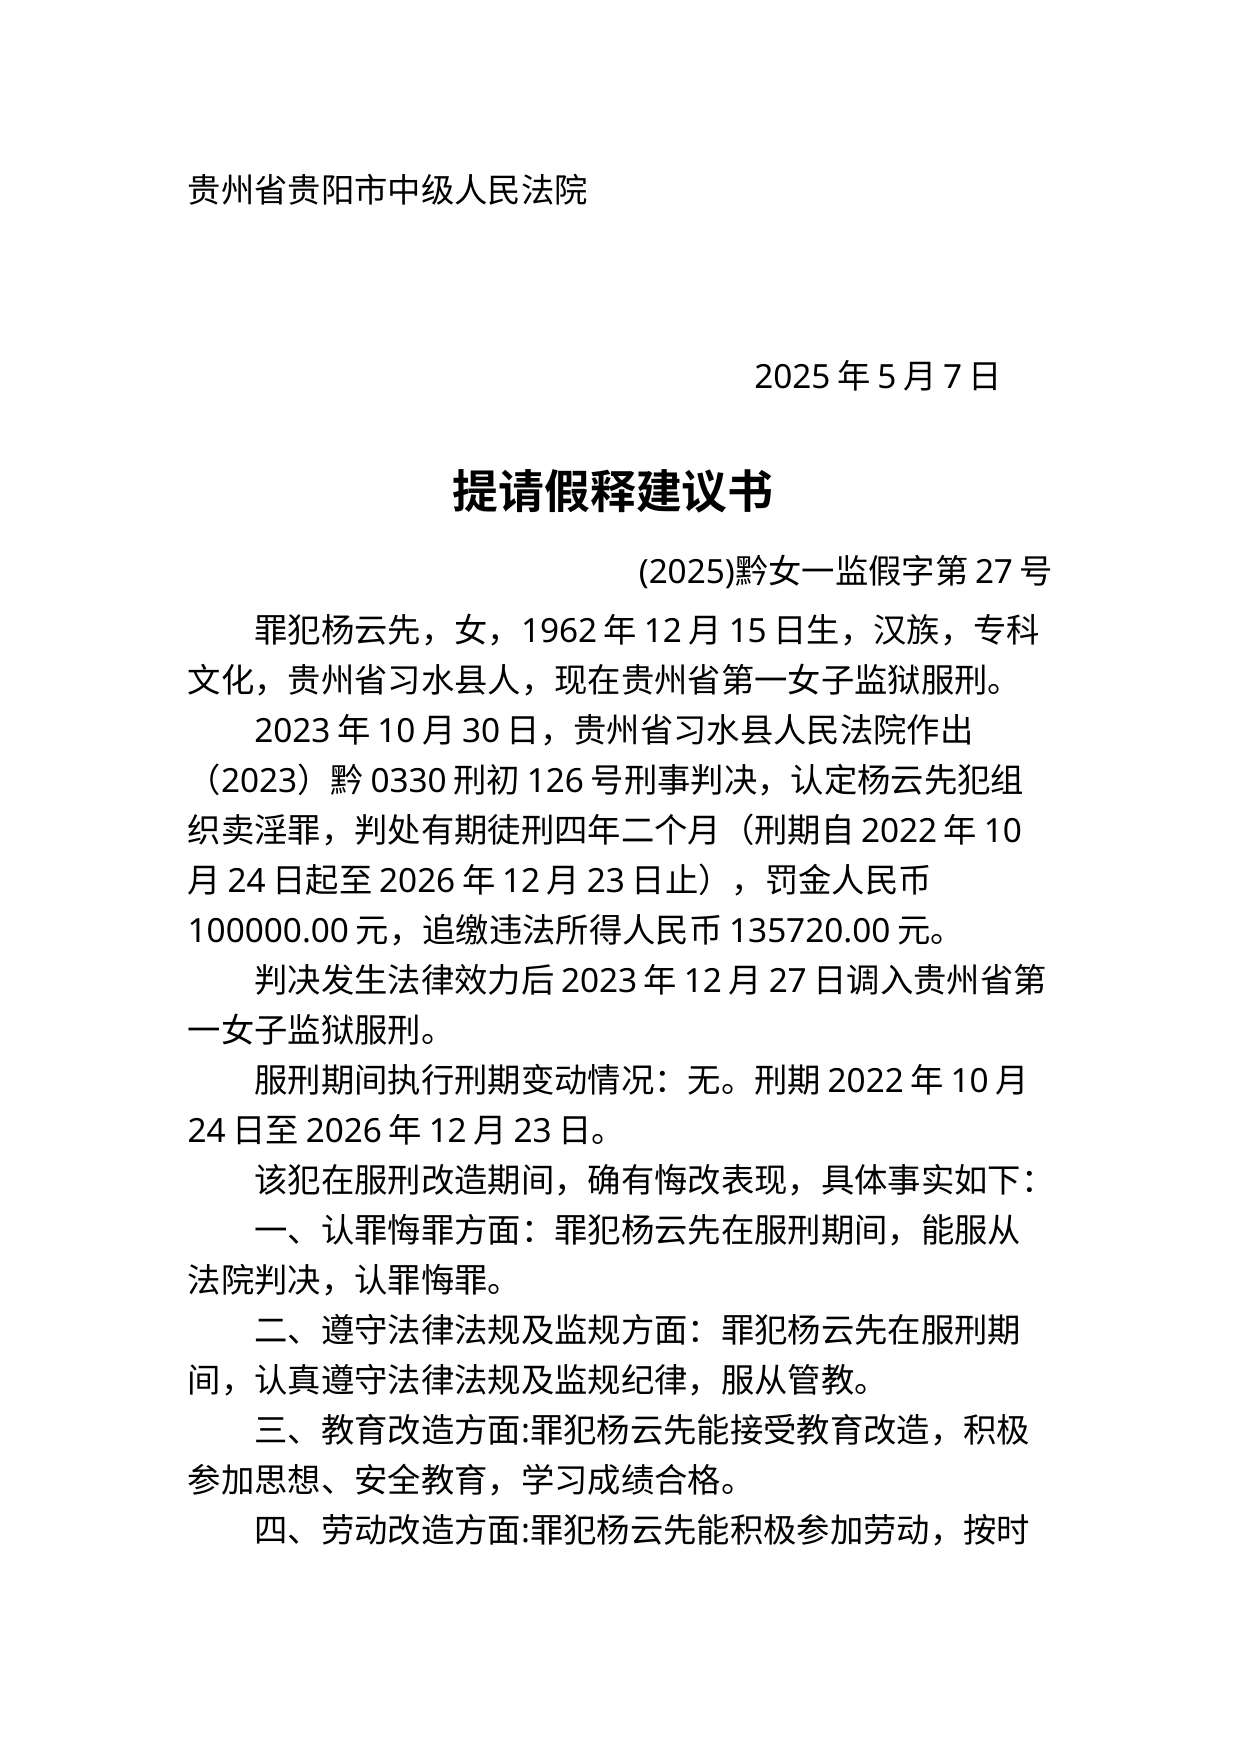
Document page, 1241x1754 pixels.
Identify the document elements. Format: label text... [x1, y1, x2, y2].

text 一、认罪悔罪方面：罪犯杨云先在服刑期间，能服从法院判决，认罪悔罪。 [187, 1202, 1053, 1302]
text 三、教育改造方面:罪犯杨云先能接受教育改造，积极参加思想、安全教育，学习成绩合格。 [187, 1402, 1053, 1502]
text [187, 1502, 1053, 1552]
text 2025年5月7日 [187, 342, 1053, 407]
text 判决发生法律效力后2023年12月27日调入贵州省第一女子监狱服刑。 [187, 952, 1053, 1052]
text 服刑期间执行刑期变动情况：无。刑期2022年10月24日至2026年12月23日。 [187, 1052, 1053, 1152]
text 贵州省贵阳市中级人民法院 [187, 162, 1053, 212]
text 二、遵守法律法规及监规方面：罪犯杨云先在服刑期间，认真遵守法律法规及监规纪律，服从管教。 [187, 1302, 1053, 1402]
text 提请假释建议书 [187, 439, 1038, 537]
text 2023年10月30日，贵州省习水县人民法院作出（2023）黔0330刑初126号刑事判决，认定杨云先犯组织卖淫罪，判处有期徒刑四年二个月（刑期自2022年10月24日起至2026年12月23日止），罚金人民币100000.00元，追缴违法所得人民币135720.00元。 [187, 702, 1053, 952]
text 罪犯杨云先，女，1962年12月15日生，汉族，专科文化，贵州省习水县人，现在贵州省第一女子监狱服刑。 [187, 602, 1053, 702]
text (2025)黔女一监假字第27号 [187, 537, 1053, 602]
text 该犯在服刑改造期间，确有悔改表现，具体事实如下： [187, 1152, 1053, 1202]
